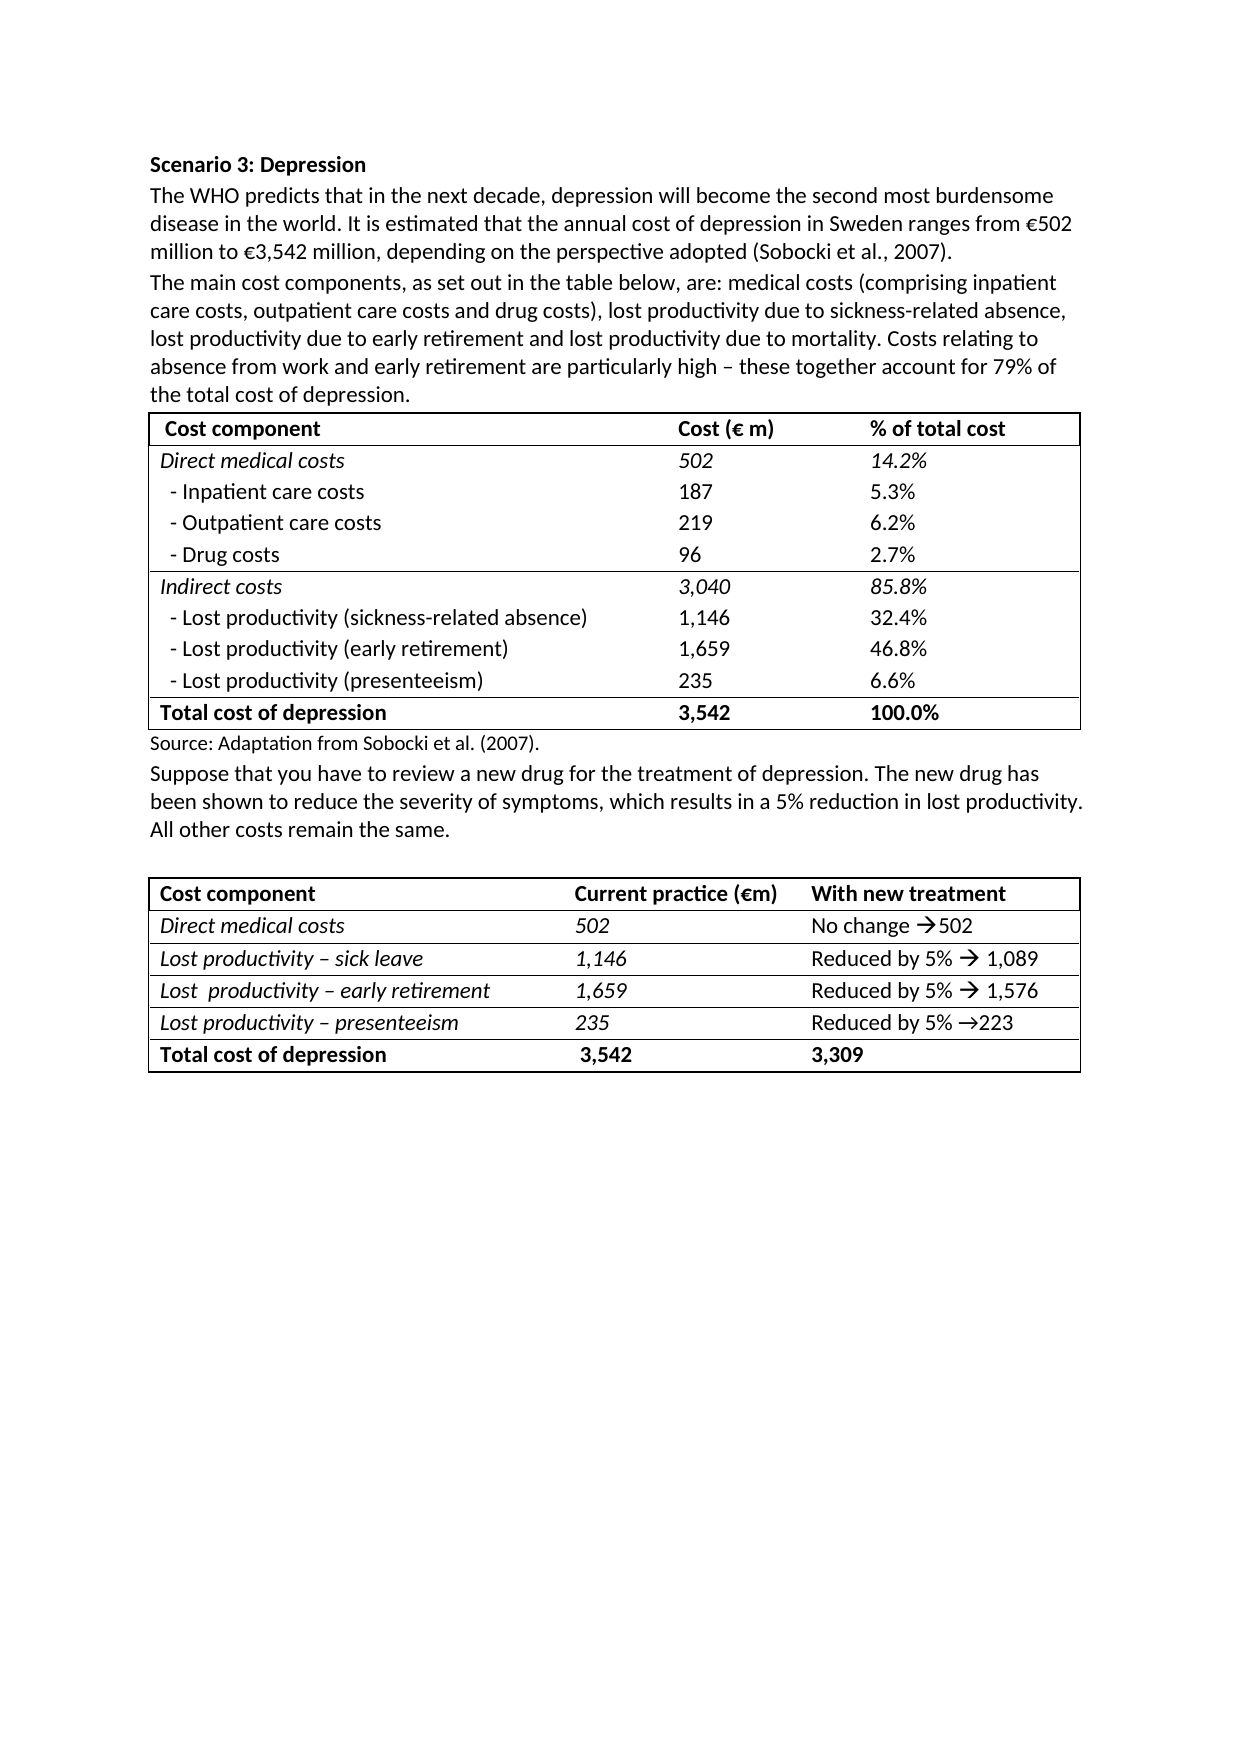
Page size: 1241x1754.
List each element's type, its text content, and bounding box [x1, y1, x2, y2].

table_cell - Inpatient care costs [149, 477, 667, 508]
table_cell 187 [667, 477, 859, 508]
table_cell - Lost productivity (early retirement) [149, 634, 667, 666]
table_cell Lost productivity – early retirement [149, 975, 563, 1007]
table_cell 46.8% [859, 634, 1080, 666]
table_cell 6.2% [859, 508, 1080, 539]
table_cell 235 [667, 666, 859, 697]
table_cell 3,040 [667, 572, 859, 603]
table_header Current practice (€m) [563, 879, 800, 910]
table_cell 219 [667, 508, 859, 539]
table_header Cost (€ m) [667, 414, 859, 445]
table_cell 235 [563, 1008, 800, 1039]
text The WHO predicts that in the next decade, depression will become the second most burdensome disease in the world. It is estimated that the annual cost of depression in Sweden ranges from €502 million to €3,542 million, depending on the perspective adopted (Sobocki et al., 2007). [150, 181, 1090, 265]
table_cell Indirect costs [149, 571, 667, 603]
text Suppose that you have to review a new drug for the treatment of depression. The new drug has been shown to reduce the severity of symptoms, which results in a 5% reduction in lost productivity. All other costs remain the same. [150, 759, 1090, 843]
table_cell No change 502 [800, 911, 1080, 943]
table_header Cost component [150, 414, 667, 445]
table_cell Direct medical costs [149, 911, 563, 943]
table_cell 1,146 [667, 603, 859, 634]
table_cell 1,659 [667, 634, 859, 666]
table_cell 1,146 [563, 944, 800, 975]
table_cell 32.4% [859, 603, 1080, 634]
text Source: Adaptation from Sobocki et al. (2007). [150, 730, 1090, 756]
text Scenario 3: Depression [150, 150, 1090, 178]
table_cell Reduced by 5% 1,089 [800, 943, 1080, 975]
table_cell 502 [667, 446, 859, 477]
table_cell - Lost productivity (presenteeism) [149, 666, 667, 697]
table_cell - Lost productivity (sickness-related absence) [149, 603, 667, 634]
table_cell 14.2% [859, 446, 1080, 477]
table_cell Total cost of depression [149, 697, 667, 729]
table_cell Lost productivity – sick leave [149, 943, 563, 975]
table_header Cost component [150, 879, 563, 910]
table_cell Reduced by 5% 1,576 [800, 975, 1080, 1007]
table_cell 3,309 [800, 1039, 1080, 1071]
table_cell - Drug costs [149, 540, 667, 571]
table_cell 85.8% [859, 571, 1080, 603]
table_header % of total cost [859, 414, 1079, 445]
table_header With new treatment [800, 879, 1079, 910]
table_cell Lost productivity – presenteeism [149, 1007, 563, 1039]
table_cell 1,659 [563, 976, 800, 1007]
table_cell - Outpatient care costs [149, 508, 667, 539]
table_cell Direct medical costs [149, 446, 667, 477]
table_cell 5.3% [859, 477, 1080, 508]
table_cell 3,542 [667, 698, 859, 729]
table_cell 96 [667, 540, 859, 571]
table_cell Reduced by 5% →223 [800, 1007, 1080, 1039]
table_cell 6.6% [859, 666, 1080, 697]
table_cell Total cost of depression [149, 1039, 563, 1071]
table_cell 2.7% [859, 540, 1080, 571]
table_cell 502 [563, 911, 800, 943]
table_cell 100.0% [859, 697, 1080, 729]
text The main cost components, as set out in the table below, are: medical costs (comprising inpatient care costs, outpatient care costs and drug costs), lost productivity due to sickness-related absence, lost productivity due to early retirement and lost productivity due to mortality. Costs relating to absence from work and early retirement are particularly high – these together account for 79% of the total cost of depression. [150, 268, 1090, 408]
table_cell 3,542 [563, 1040, 800, 1071]
